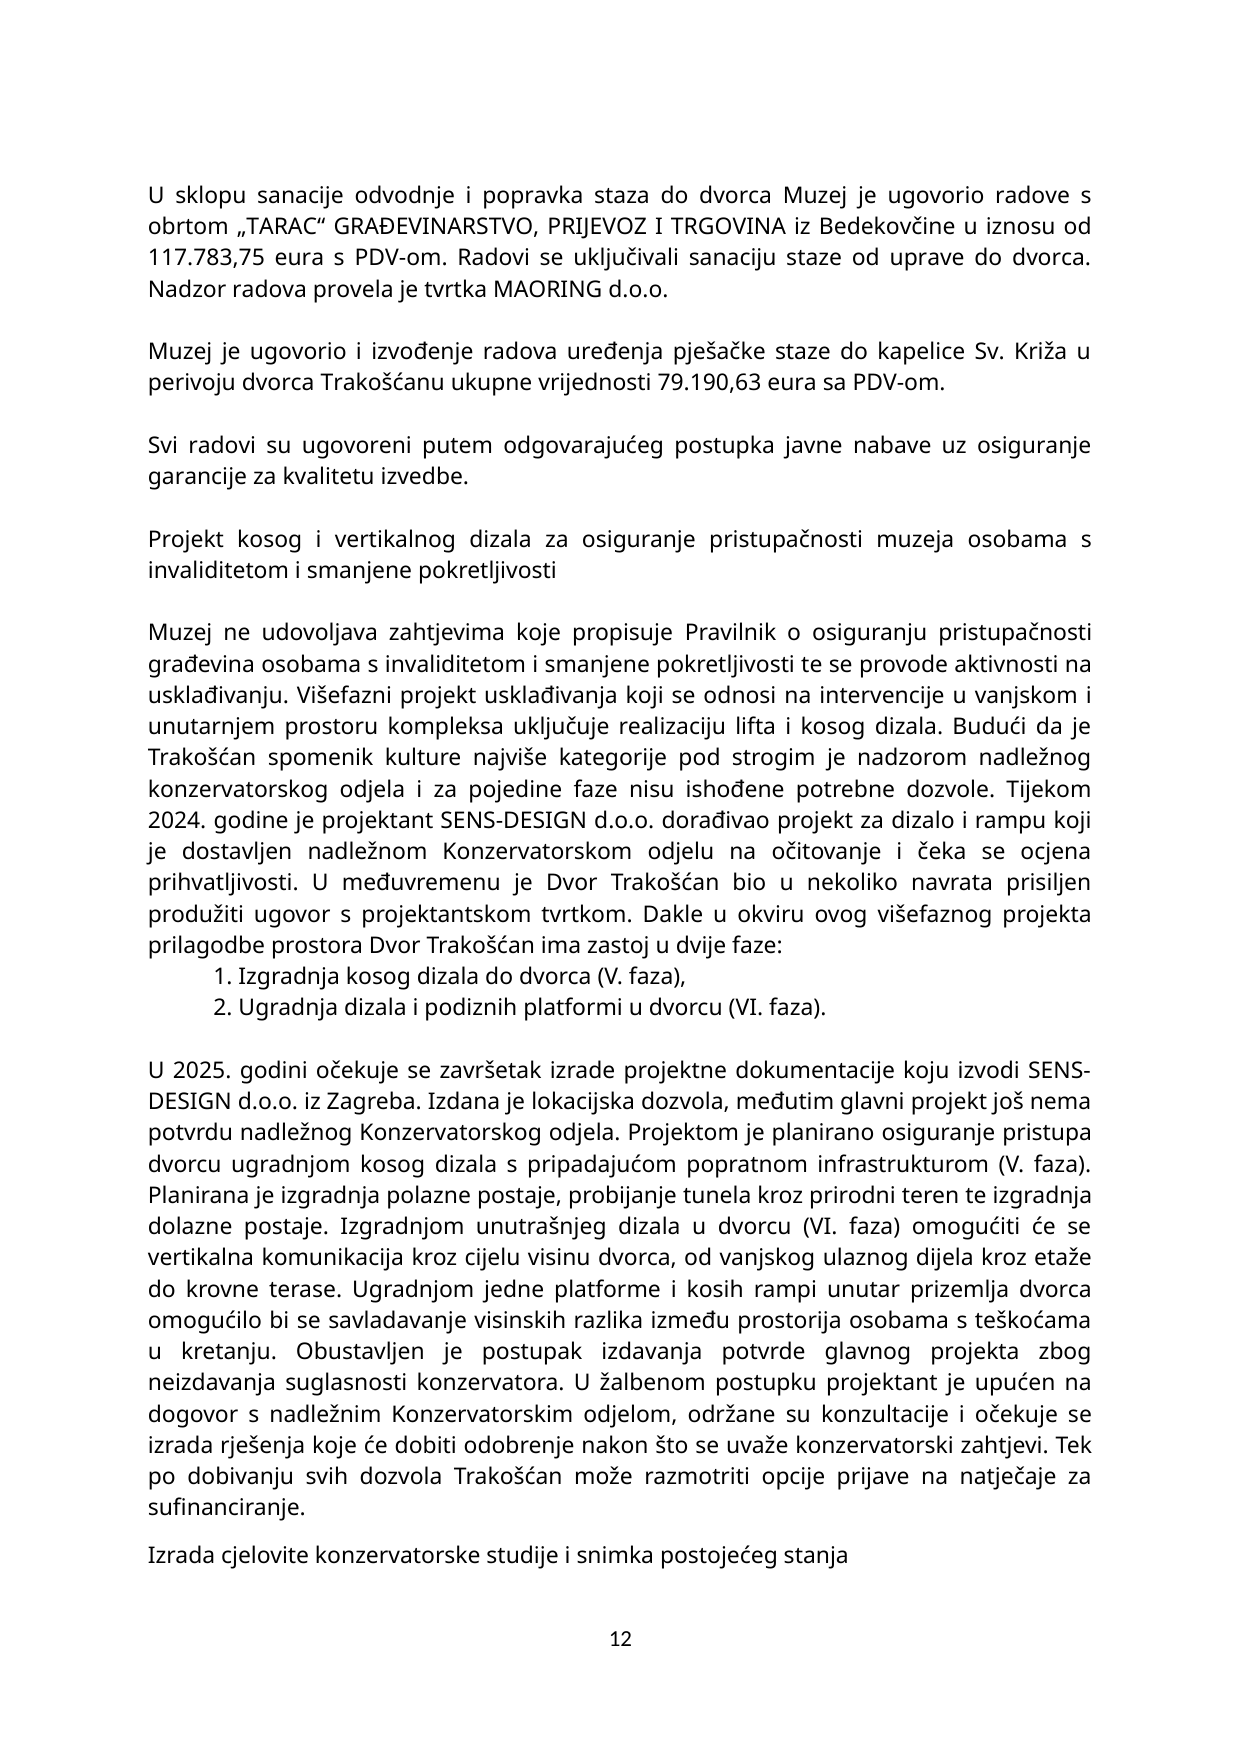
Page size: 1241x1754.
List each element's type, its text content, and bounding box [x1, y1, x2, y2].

text Muzej je ugovorio i izvođenje radova uređenja pješačke staze do kapelice Sv. Križa u perivoju dvorca Trakošćanu ukupne vrijednosti 79.190,63 eura sa PDV-om. [148, 335, 1093, 398]
text Projekt kosog i vertikalnog dizala za osiguranje pristupačnosti muzeja osobama s invaliditetom i smanjene pokretljivosti [148, 523, 1093, 585]
text U 2025. godini očekuje se završetak izrade projektne dokumentacije koju izvodi SENS-DESIGN d.o.o. iz Zagreba. Izdana je lokacijska dozvola, međutim glavni projekt još nema potvrdu nadležnog Konzervatorskog odjela. Projektom je planirano osiguranje pristupa dvorcu ugradnjom kosog dizala s pripadajućom popratnom infrastrukturom (V. faza). Planirana je izgradnja polazne postaje, probijanje tunela kroz prirodni teren te izgradnja dolazne postaje. Izgradnjom unutrašnjeg dizala u dvorcu (VI. faza) omogućiti će se vertikalna komunikacija kroz cijelu visinu dvorca, od vanjskog ulaznog dijela kroz etaže do krovne terase. Ugradnjom jedne platforme i kosih rampi unutar prizemlja dvorca omogućilo bi se savladavanje visinskih razlika između prostorija osobama s teškoćama u kretanju. Obustavljen je postupak izdavanja potvrde glavnog projekta zbog neizdavanja suglasnosti konzervatora. U žalbenom postupku projektant je upućen na dogovor s nadležnim Konzervatorskim odjelom, održane su konzultacije i očekuje se izrada rješenja koje će dobiti odobrenje nakon što se uvaže konzervatorski zahtjevi. Tek po dobivanju svih dozvola Trakošćan može razmotriti opcije prijave na natječaje za sufinanciranje. [148, 1054, 1093, 1523]
text Izrada cjelovite konzervatorske studije i snimka postojećeg stanja [148, 1539, 1093, 1571]
text Svi radovi su ugovoreni putem odgovarajućeg postupka javne nabave uz osiguranje garancije za kvalitetu izvedbe. [148, 429, 1093, 491]
text 1. Izgradnja kosog dizala do dvorca (V. faza), [148, 960, 1093, 991]
text 2. Ugradnja dizala i podiznih platformi u dvorcu (VI. faza). [148, 991, 1093, 1023]
text U sklopu sanacije odvodnje i popravka staza do dvorca Muzej je ugovorio radove s obrtom „TARAC“ GRAĐEVINARSTVO, PRIJEVOZ I TRGOVINA iz Bedekovčine u iznosu od 117.783,75 eura s PDV-om. Radovi se uključivali sanaciju staze od uprave do dvorca. Nadzor radova provela je tvrtka MAORING d.o.o. [148, 179, 1093, 304]
text Muzej ne udovoljava zahtjevima koje propisuje Pravilnik o osiguranju pristupačnosti građevina osobama s invaliditetom i smanjene pokretljivosti te se provode aktivnosti na usklađivanju. Višefazni projekt usklađivanja koji se odnosi na intervencije u vanjskom i unutarnjem prostoru kompleksa uključuje realizaciju lifta i kosog dizala. Budući da je Trakošćan spomenik kulture najviše kategorije pod strogim je nadzorom nadležnog konzervatorskog odjela i za pojedine faze nisu ishođene potrebne dozvole. Tijekom 2024. godine je projektant SENS-DESIGN d.o.o. dorađivao projekt za dizalo i rampu koji je dostavljen nadležnom Konzervatorskom odjelu na očitovanje i čeka se ocjena prihvatljivosti. U međuvremenu je Dvor Trakošćan bio u nekoliko navrata prisiljen produžiti ugovor s projektantskom tvrtkom. Dakle u okviru ovog višefaznog projekta prilagodbe prostora Dvor Trakošćan ima zastoj u dvije faze: [148, 616, 1093, 960]
